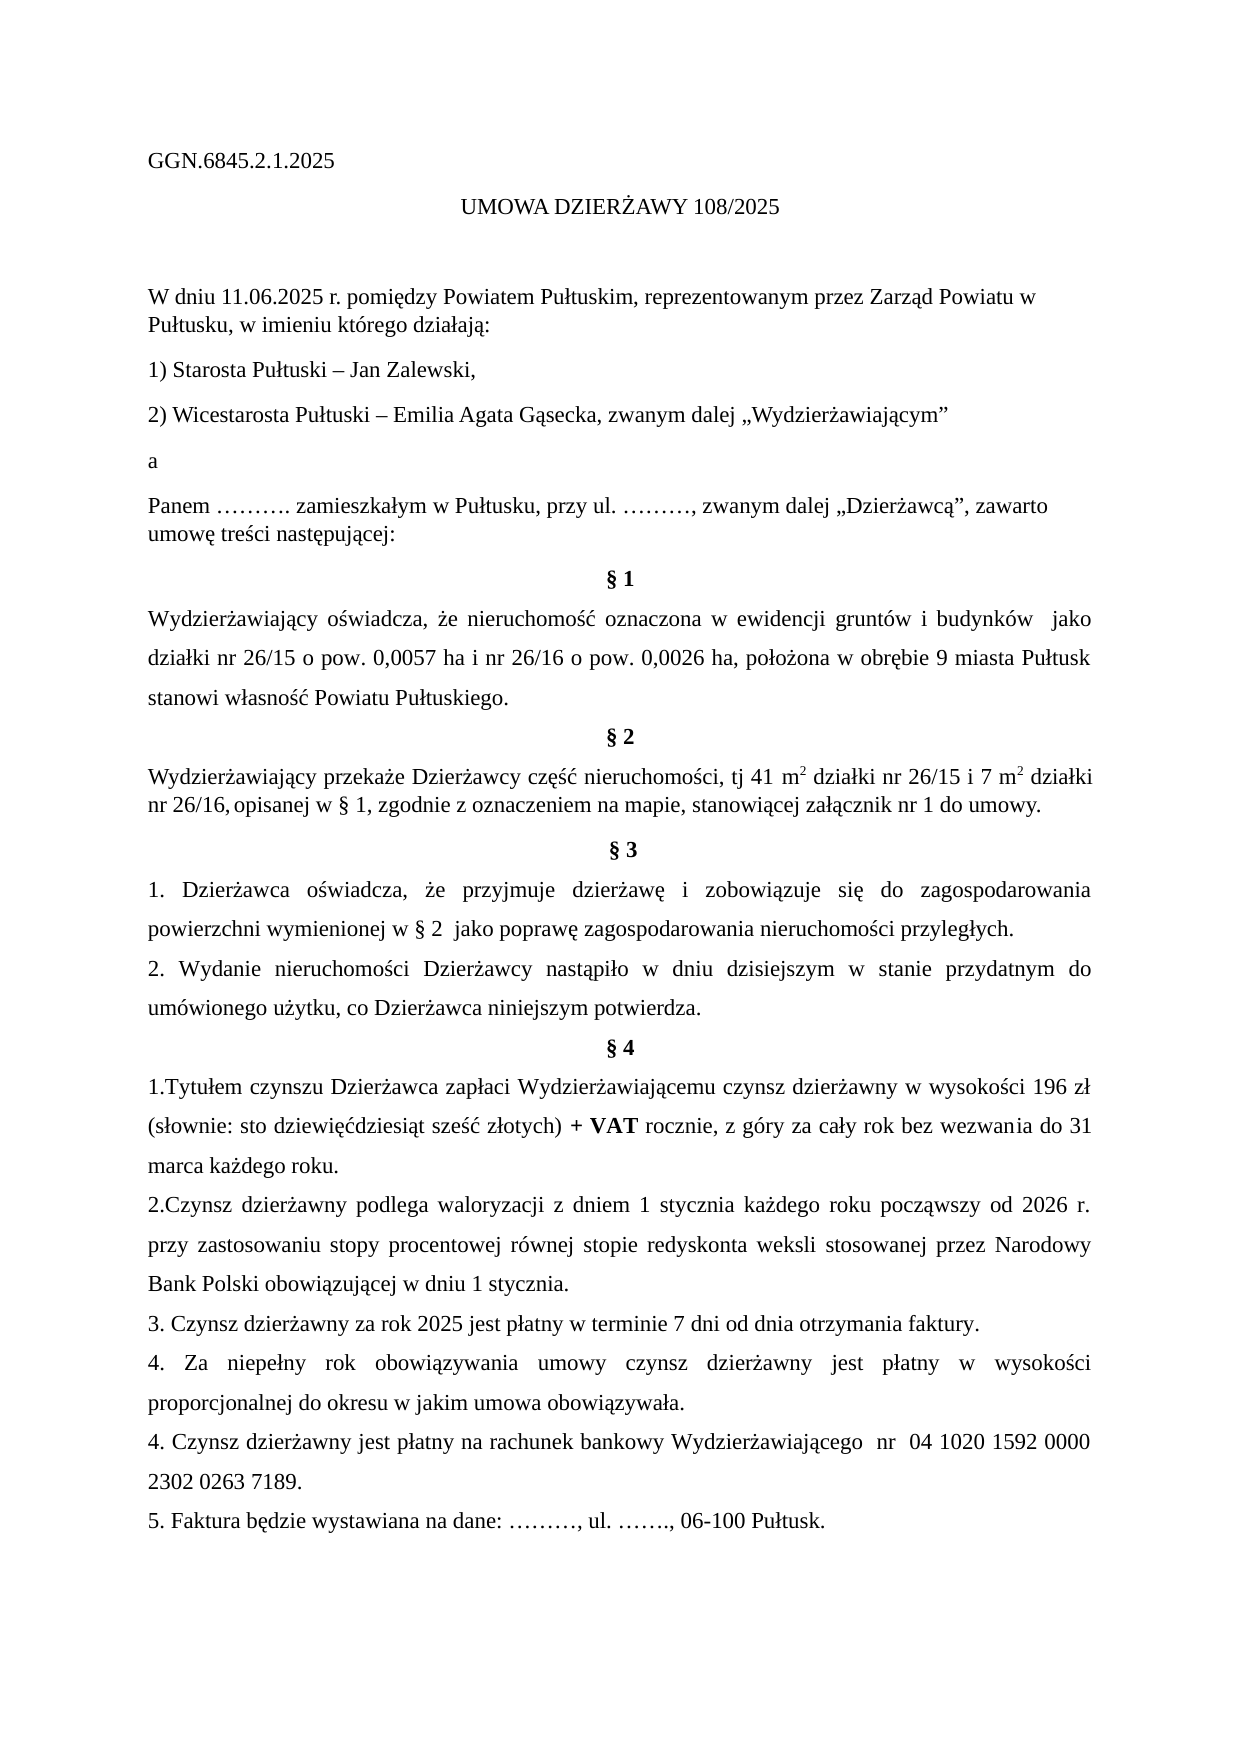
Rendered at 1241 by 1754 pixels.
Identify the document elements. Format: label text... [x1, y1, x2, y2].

text 4. Czynsz dzierżawny jest płatny na rachunek bankowy Wydzierżawiającego nr 04 1020 1592 0000 2302 0263 7189. [148, 1428, 1093, 1494]
text § 3 [148, 836, 1093, 863]
text Panem ………. zamieszkałym w Pułtusku, przy ul. ………, zwanym dalej „Dzierżawcą”, zawarto umowę treści następującej: [148, 492, 1093, 547]
text W dniu 11.06.2025 r. pomiędzy Powiatem Pułtuskim, reprezentowanym przez Zarząd Powiatu w Pułtusku, w imieniu którego działają: [148, 283, 1093, 338]
text 1. Dzierżawca oświadcza, że przyjmuje dzierżawę i zobowiązuje się do zagospodarowania powierzchni wymienionej w § 2 jako poprawę zagospodarowania nieruchomości przyległych. [148, 876, 1093, 942]
text a [148, 447, 1093, 473]
text 2.Czynsz dzierżawny podlega waloryzacji z dniem 1 stycznia każdego roku począwszy od 2026 r. przy zastosowaniu stopy procentowej równej stopie redyskonta weksli stosowanej przez Narodowy Bank Polski obowiązującej w dniu 1 stycznia. [148, 1192, 1093, 1297]
text Wydzierżawiający oświadcza, że nieruchomość oznaczona w ewidencji gruntów i budynków jako działki nr 26/15 o pow. 0,0057 ha i nr 26/16 o pow. 0,0026 ha, położona w obrębie 9 miasta Pułtusk stanowi własność Powiatu Pułtuskiego. [148, 605, 1093, 710]
text UMOWA DZIERŻAWY 108/2025 [148, 193, 1093, 219]
text 5. Faktura będzie wystawiana na dane: ………, ul. ……., 06-100 Pułtusk. [148, 1507, 1093, 1534]
text § 4 [148, 1034, 1093, 1060]
text § 1 [148, 565, 1093, 592]
text GGN.6845.2.1.2025 [148, 148, 1093, 174]
text 3. Czynsz dzierżawny za rok 2025 jest płatny w terminie 7 dni od dnia otrzymania faktury. [148, 1310, 1093, 1336]
text 1.Tytułem czynszu Dzierżawca zapłaci Wydzierżawiającemu czynsz dzierżawny w wysokości 196 zł (słownie: sto dziewięćdziesiąt sześć złotych) + VAT rocznie, z góry za cały rok bez wezwania do 31 marca każdego roku. [148, 1073, 1093, 1178]
text Wydzierżawiający przekaże Dzierżawcy część nieruchomości, tj 41 m2 działki nr 26/15 i 7 m2 działki nr 26/16, opisanej w § 1, zgodnie z oznaczeniem na mapie, stanowiącej załącznik nr 1 do umowy. [148, 763, 1093, 817]
text 1) Starosta Pułtuski – Jan Zalewski, [148, 356, 1093, 383]
text 2. Wydanie nieruchomości Dzierżawcy nastąpiło w dniu dzisiejszym w stanie przydatnym do umówionego użytku, co Dzierżawca niniejszym potwierdza. [148, 955, 1093, 1021]
text 2) Wicestarosta Pułtuski – Emilia Agata Gąsecka, zwanym dalej „Wydzierżawiającym” [148, 402, 1093, 428]
text 4. Za niepełny rok obowiązywania umowy czynsz dzierżawny jest płatny w wysokości proporcjonalnej do okresu w jakim umowa obowiązywała. [148, 1349, 1093, 1415]
text § 2 [148, 723, 1093, 749]
